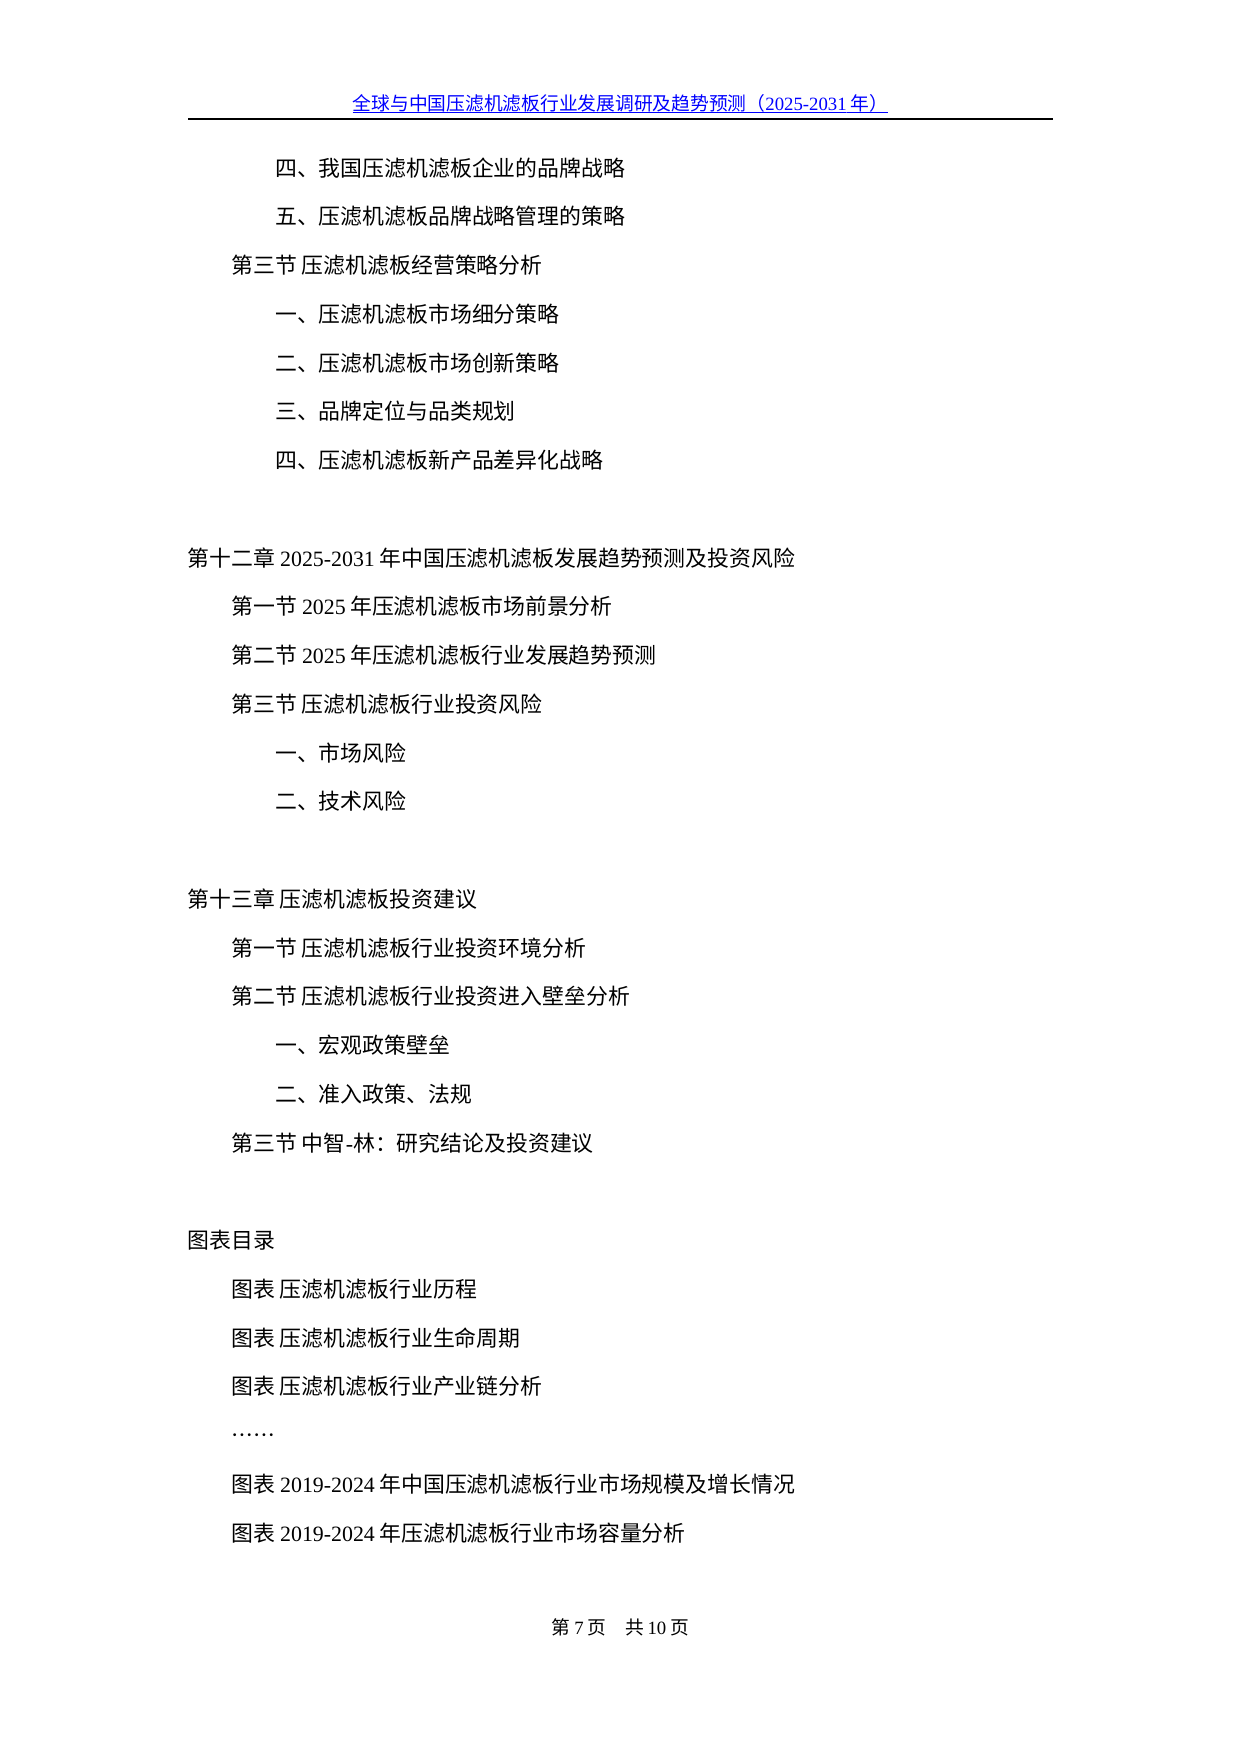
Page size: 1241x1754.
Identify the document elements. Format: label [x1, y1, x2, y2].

text [187, 150, 1053, 1548]
